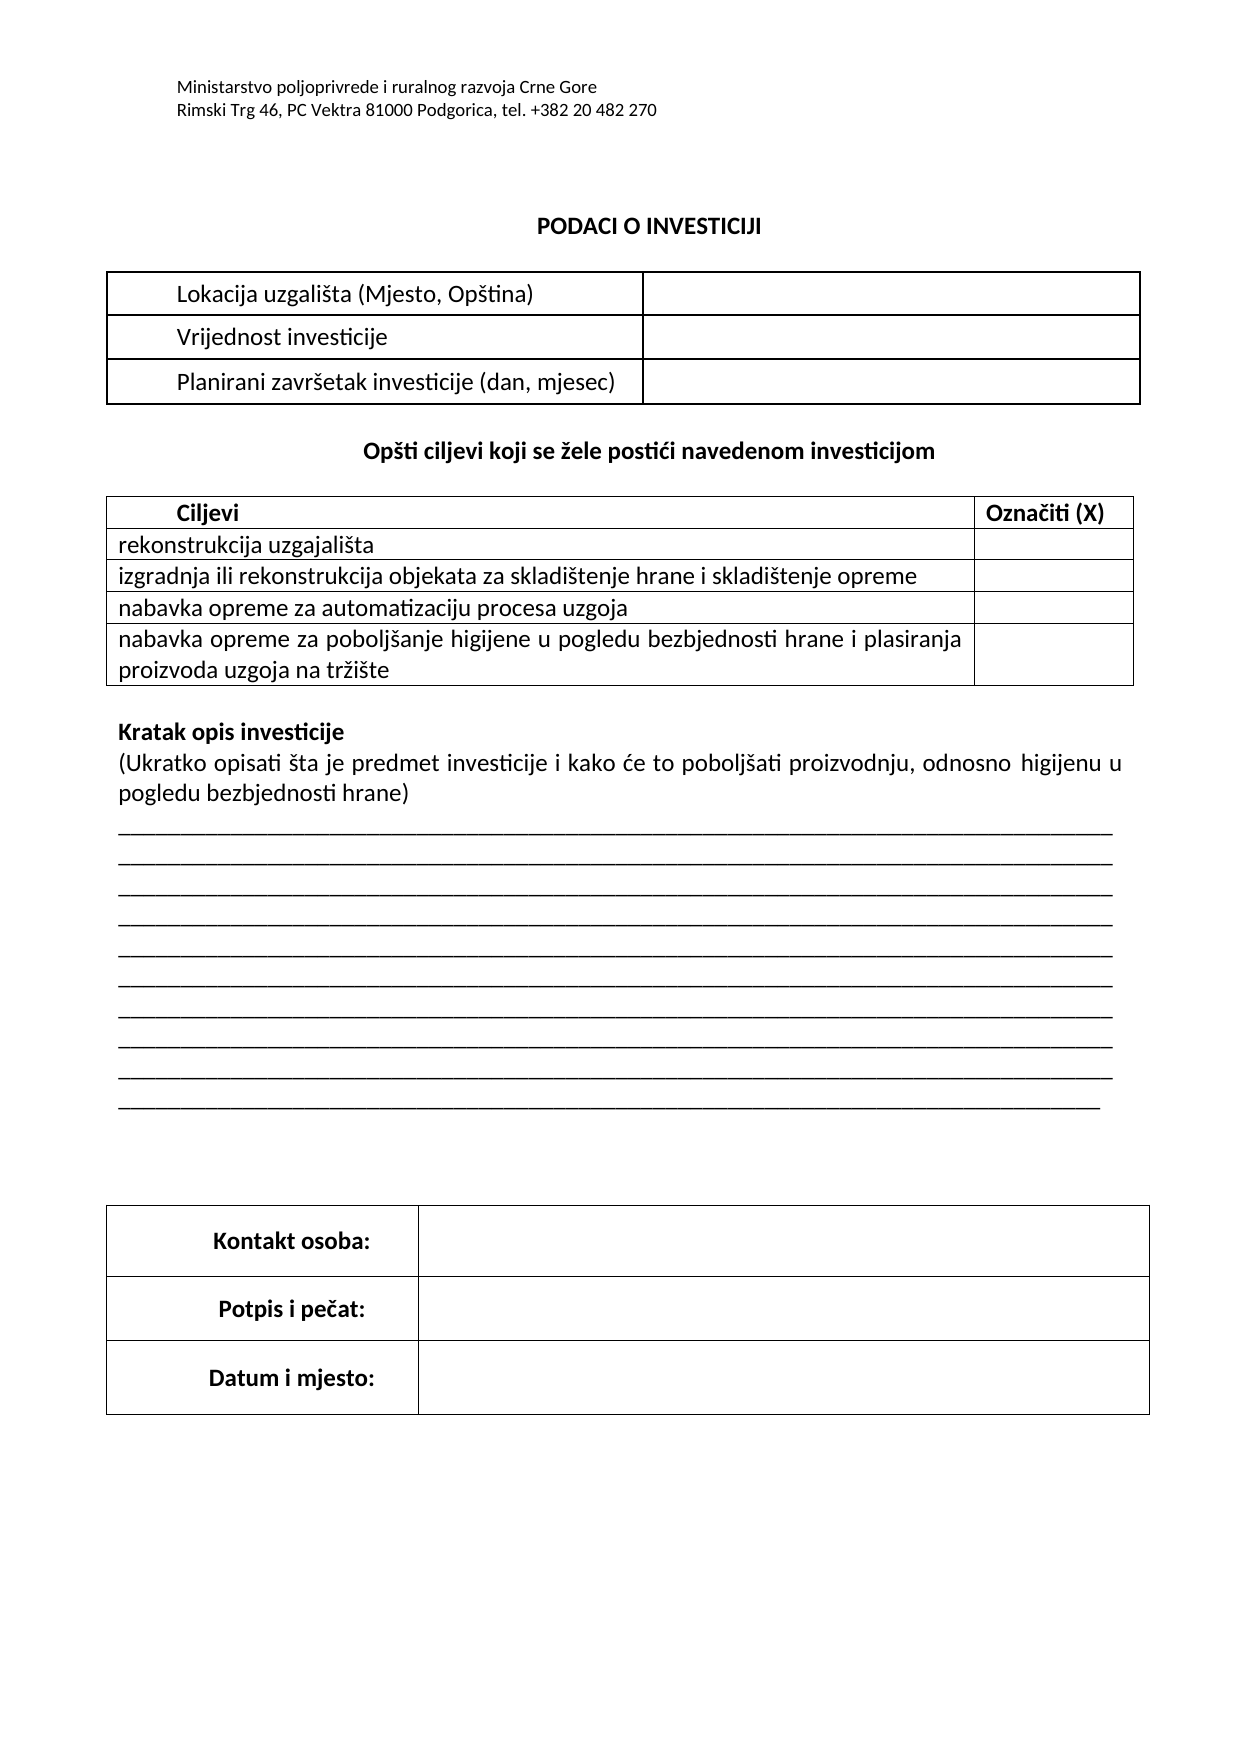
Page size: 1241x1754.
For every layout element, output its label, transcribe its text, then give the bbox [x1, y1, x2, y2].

table_cell nabavka opreme za poboljšanje higijene u pogledu bezbjednosti hrane i plasiranja proizvoda uzgoja na tržište [107, 624, 974, 684]
text (Ukratko opisati šta je predmet investicije i kako će to poboljšati proizvodnju, odnosno higijenu u pogledu bezbjednosti hrane) [118, 747, 1122, 808]
table_header Lokacija uzgališta (Mjesto, Opština) [108, 273, 642, 314]
table_cell [975, 624, 1133, 684]
table_cell [419, 1341, 1149, 1414]
table_header Ciljevi [107, 497, 974, 528]
table_cell [419, 1277, 1149, 1340]
text Opšti ciljevi koji se žele postići navedenom investicijom [177, 435, 1122, 466]
table_header Označiti (X) [975, 497, 1133, 528]
table_cell Potpis i pečat: [107, 1277, 418, 1340]
text _______________________________________________________________________________________________________________________________________________________________________________________________________________________________________________________________________________________________________________________________________________________________________________________________________________________________________________________________________________________________________________________________________________________________________________________________________________________________________________________________________________________________________________________________________________________________________________________________________________________________ [118, 808, 1122, 1113]
table_cell Vrijednost investicije [108, 316, 642, 358]
table_header Kontakt osoba: [107, 1206, 418, 1276]
table_cell nabavka opreme za automatizaciju procesa uzgoja [107, 592, 974, 622]
table_cell [644, 360, 1139, 403]
table_cell izgradnja ili rekonstrukcija objekata za skladištenje hrane i skladištenje opreme [107, 560, 974, 591]
table_cell [975, 529, 1133, 559]
table_cell [644, 316, 1139, 358]
text PODACI О INVESTICIJI [177, 210, 1122, 240]
text Kratak opis investicije [118, 716, 1122, 747]
table_cell Planirani završetak investicije (dan, mjesec) [108, 360, 642, 403]
table_header [644, 273, 1139, 314]
table_header [419, 1206, 1149, 1276]
table_cell rekonstrukcija uzgajališta [107, 529, 974, 559]
table_cell [975, 592, 1133, 622]
table_cell Datum i mjesto: [107, 1341, 418, 1414]
table_cell [975, 560, 1133, 591]
